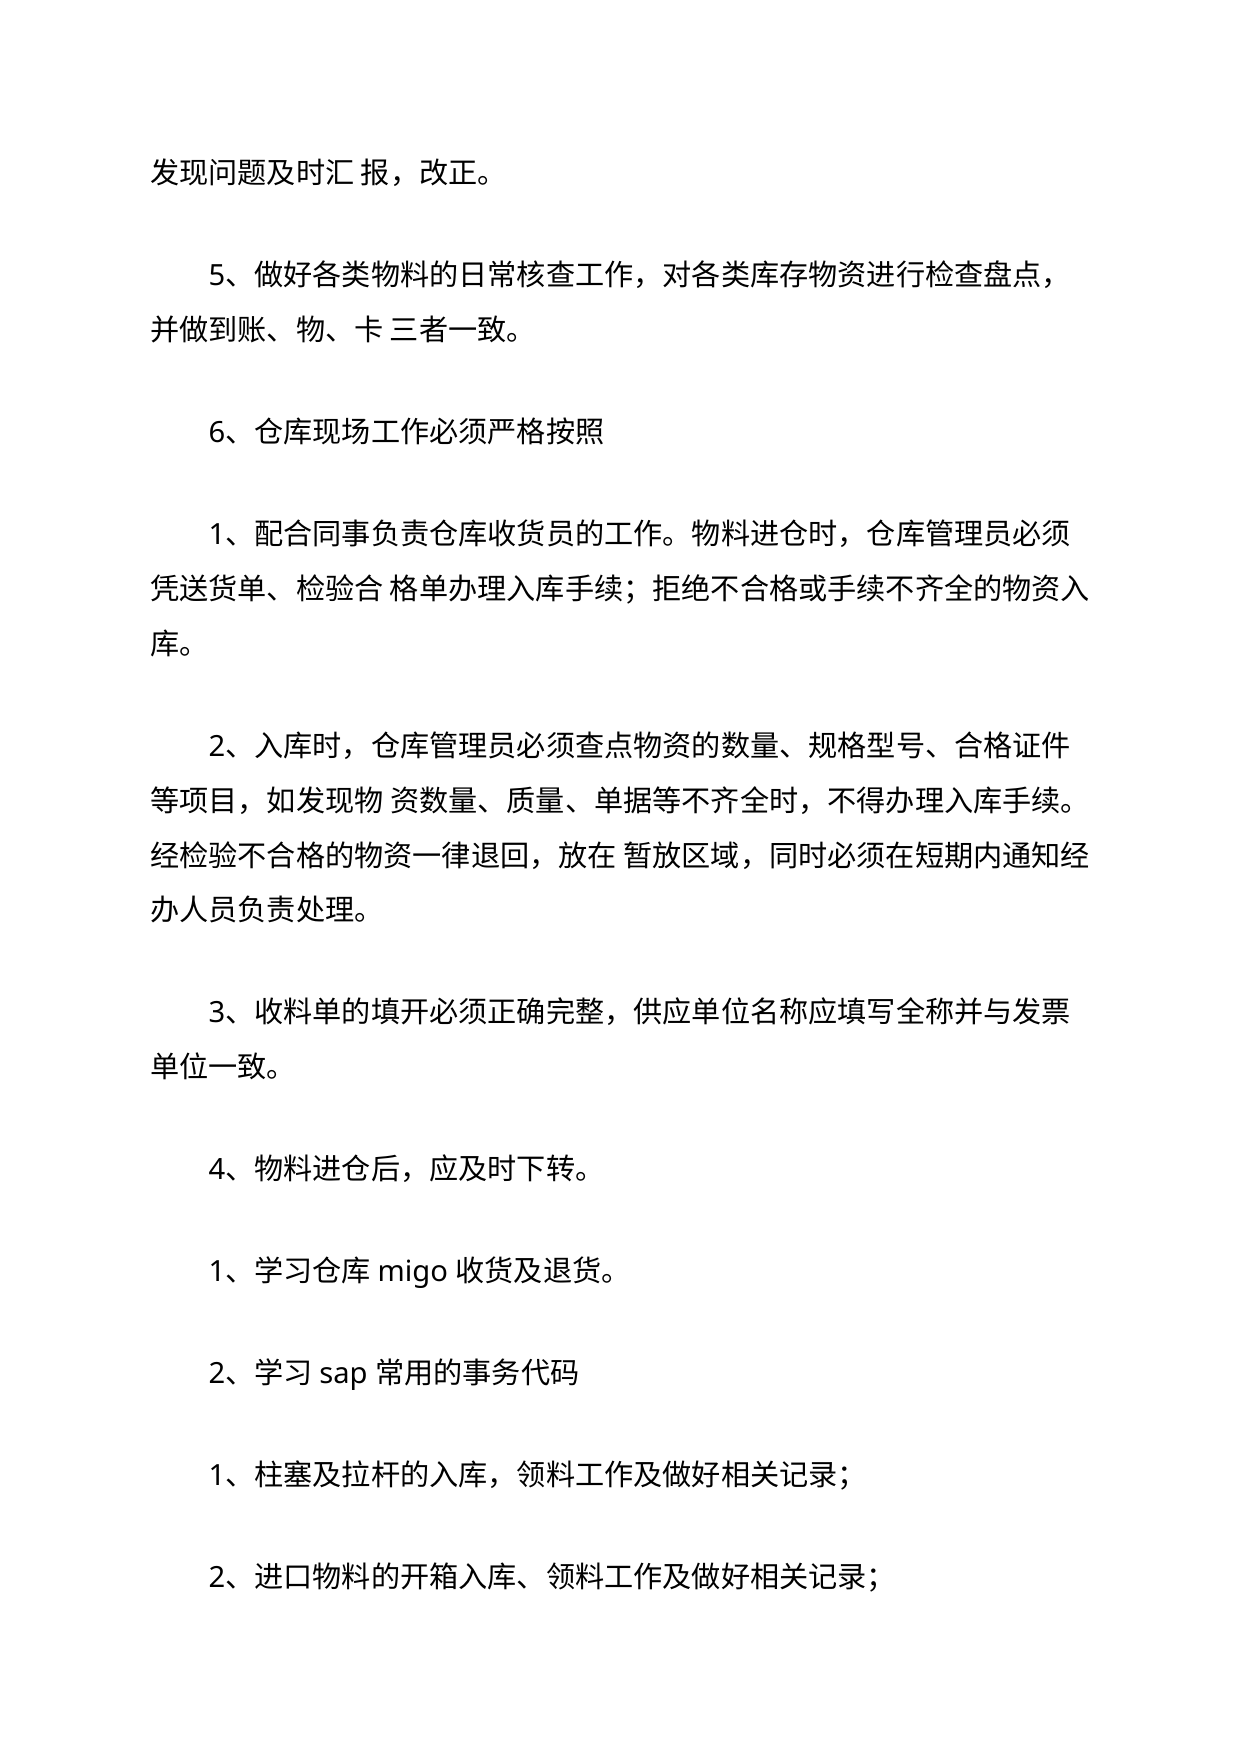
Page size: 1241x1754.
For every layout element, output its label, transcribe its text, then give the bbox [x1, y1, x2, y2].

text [150, 150, 1090, 192]
text 3、收料单的填开必须正确完整，供应单位名称应填写全称并与发票单位一致。 [150, 989, 1090, 1086]
text 4、物料进仓后，应及时下转。 [150, 1146, 1090, 1188]
text 6、仓库现场工作必须严格按照 [150, 408, 1090, 451]
text 1、柱塞及拉杆的入库，领料工作及做好相关记录； [150, 1451, 1090, 1494]
text 1、学习仓库 migo 收货及退货。 [150, 1247, 1090, 1290]
text 1、配合同事负责仓库收货员的工作。物料进仓时，仓库管理员必须凭送货单、检验合 格单办理入库手续；拒绝不合格或手续不齐全的物资入库。 [150, 511, 1090, 663]
text 5、做好各类物料的日常核查工作，对各类库存物资进行检查盘点，并做到账、物、卡 三者一致。 [150, 252, 1090, 349]
text 2、入库时，仓库管理员必须查点物资的数量、规格型号、合格证件等项目，如发现物 资数量、质量、单据等不齐全时，不得办理入库手续。经检验不合格的物资一律退回，放在 暂放区域，同时必须在短期内通知经办人员负责处理。 [150, 722, 1090, 929]
text 2、学习 sap 常用的事务代码 [150, 1349, 1090, 1392]
text 2、进口物料的开箱入库、领料工作及做好相关记录； [150, 1553, 1090, 1596]
